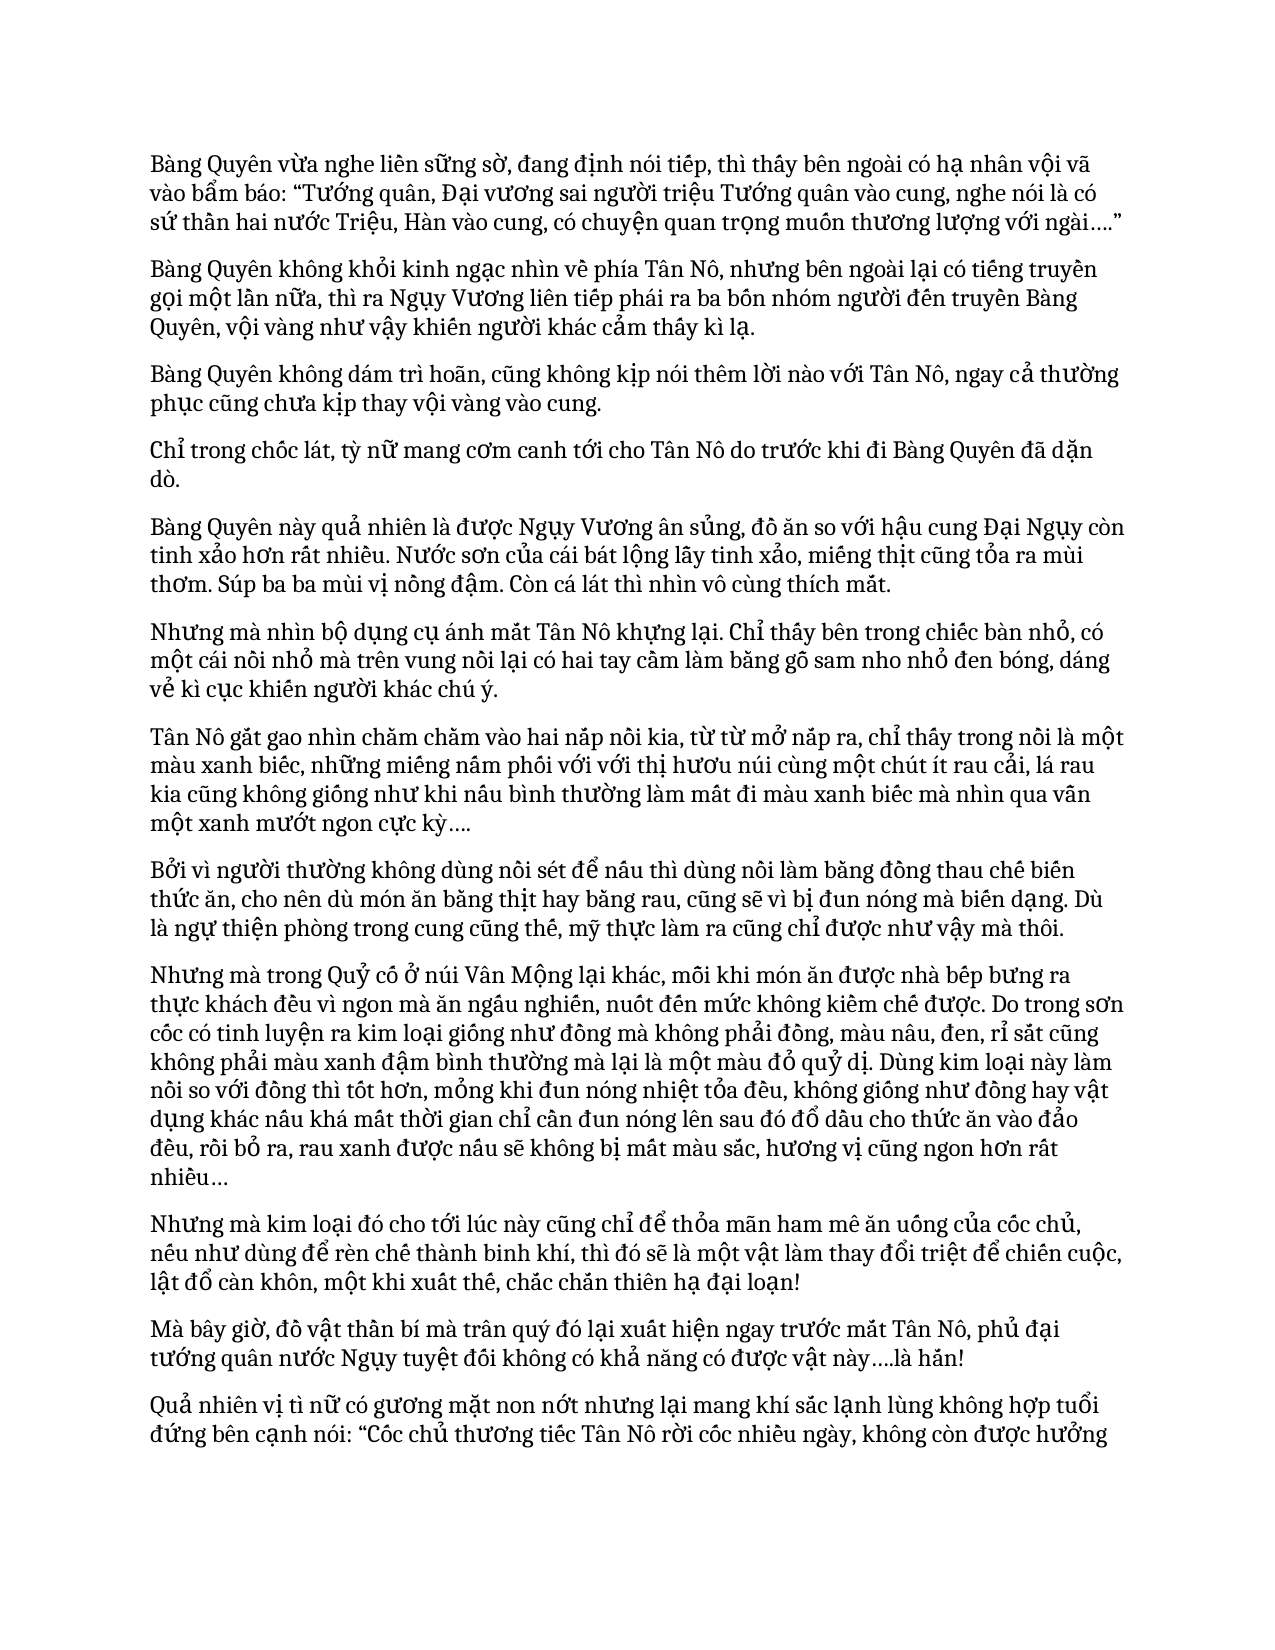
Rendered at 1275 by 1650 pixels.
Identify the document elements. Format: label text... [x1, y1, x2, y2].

text Nhưng mà trong Quỷ cố ở núi Vân Mộng lại khác, mỗi khi món ăn được nhà bếp bưng ra thực khách đều vì ngon mà ăn ngấu nghiến, nuốt đến mức không kiềm chế được. Do trong sơn cốc có tinh luyện ra kim loại giống như đồng mà không phải đồng, màu nâu, đen, rỉ sắt cũng không phải màu xanh đậm bình thường mà lại là một màu đỏ quỷ dị. Dùng kim loại này làm nồi so với đồng thì tốt hơn, mỏng khi đun nóng nhiệt tỏa đều, không giống như đồng hay vật dụng khác nấu khá mất thời gian chỉ cần đun nóng lên sau đó đổ dầu cho thức ăn vào đảo đều, rồi bỏ ra, rau xanh được nấu sẽ không bị mất màu sắc, hương vị cũng ngon hơn rất nhiều… [150, 961, 1125, 1191]
text Tân Nô gắt gao nhìn chằm chằm vào hai nắp nồi kia, từ từ mở nắp ra, chỉ thấy trong nồi là một màu xanh biếc, những miếng nấm phối với với thị hươu núi cùng một chút ít rau cải, lá rau kia cũng không giống như khi nấu bình thường làm mất đi màu xanh biếc mà nhìn qua vẫn một xanh mướt ngon cực kỳ…. [150, 722, 1125, 837]
text Nhưng mà kim loại đó cho tới lúc này cũng chỉ để thỏa mãn ham mê ăn uống của cốc chủ, nếu như dùng để rèn chế thành binh khí, thì đó sẽ là một vật làm thay đổi triệt để chiến cuộc, lật đổ càn khôn, một khi xuất thế, chắc chắn thiên hạ đại loạn! [150, 1210, 1125, 1296]
text Bàng Quyên vừa nghe liền sững sờ, đang định nói tiếp, thì thấy bên ngoài có hạ nhân vội vã vào bẩm báo: “Tướng quân, Đại vương sai người triệu Tướng quân vào cung, nghe nói là có sứ thần hai nước Triệu, Hàn vào cung, có chuyện quan trọng muốn thương lượng với ngài….” [150, 150, 1125, 236]
text Nhưng mà nhìn bộ dụng cụ ánh mắt Tân Nô khựng lại. Chỉ thấy bên trong chiếc bàn nhỏ, có một cái nồi nhỏ mà trên vung nồi lại có hai tay cầm làm bằng gỗ sam nho nhỏ đen bóng, dáng vẻ kì cục khiến người khác chú ý. [150, 617, 1125, 704]
text Chỉ trong chốc lát, tỳ nữ mang cơm canh tới cho Tân Nô do trước khi đi Bàng Quyên đã dặn dò. [150, 436, 1125, 494]
text Mà bây giờ, đồ vật thần bí mà trân quý đó lại xuất hiện ngay trước mắt Tân Nô, phủ đại tướng quân nước Ngụy tuyệt đối không có khả năng có được vật này….là hắn! [150, 1315, 1125, 1372]
text Bàng Quyên này quả nhiên là được Ngụy Vương ân sủng, đồ ăn so với hậu cung Đại Ngụy còn tinh xảo hơn rất nhiều. Nước sơn của cái bát lộng lẫy tinh xảo, miếng thịt cũng tỏa ra mùi thơm. Súp ba ba mùi vị nồng đậm. Còn cá lát thì nhìn vô cùng thích mắt. [150, 512, 1125, 599]
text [150, 1391, 1125, 1449]
text Bàng Quyên không khỏi kinh ngạc nhìn về phía Tân Nô, nhưng bên ngoài lại có tiếng truyền gọi một lần nữa, thì ra Ngụy Vương liên tiếp phái ra ba bốn nhóm người đến truyền Bàng Quyên, vội vàng như vậy khiến người khác cảm thấy kì lạ. [150, 255, 1125, 341]
text Bàng Quyên không dám trì hoãn, cũng không kịp nói thêm lời nào với Tân Nô, ngay cả thường phục cũng chưa kịp thay vội vàng vào cung. [150, 360, 1125, 417]
text Bởi vì người thường không dùng nồi sét để nấu thì dùng nồi làm bằng đồng thau chế biến thức ăn, cho nên dù món ăn bằng thịt hay bằng rau, cũng sẽ vì bị đun nóng mà biến dạng. Dù là ngự thiện phòng trong cung cũng thế, mỹ thực làm ra cũng chỉ được như vậy mà thôi. [150, 856, 1125, 942]
